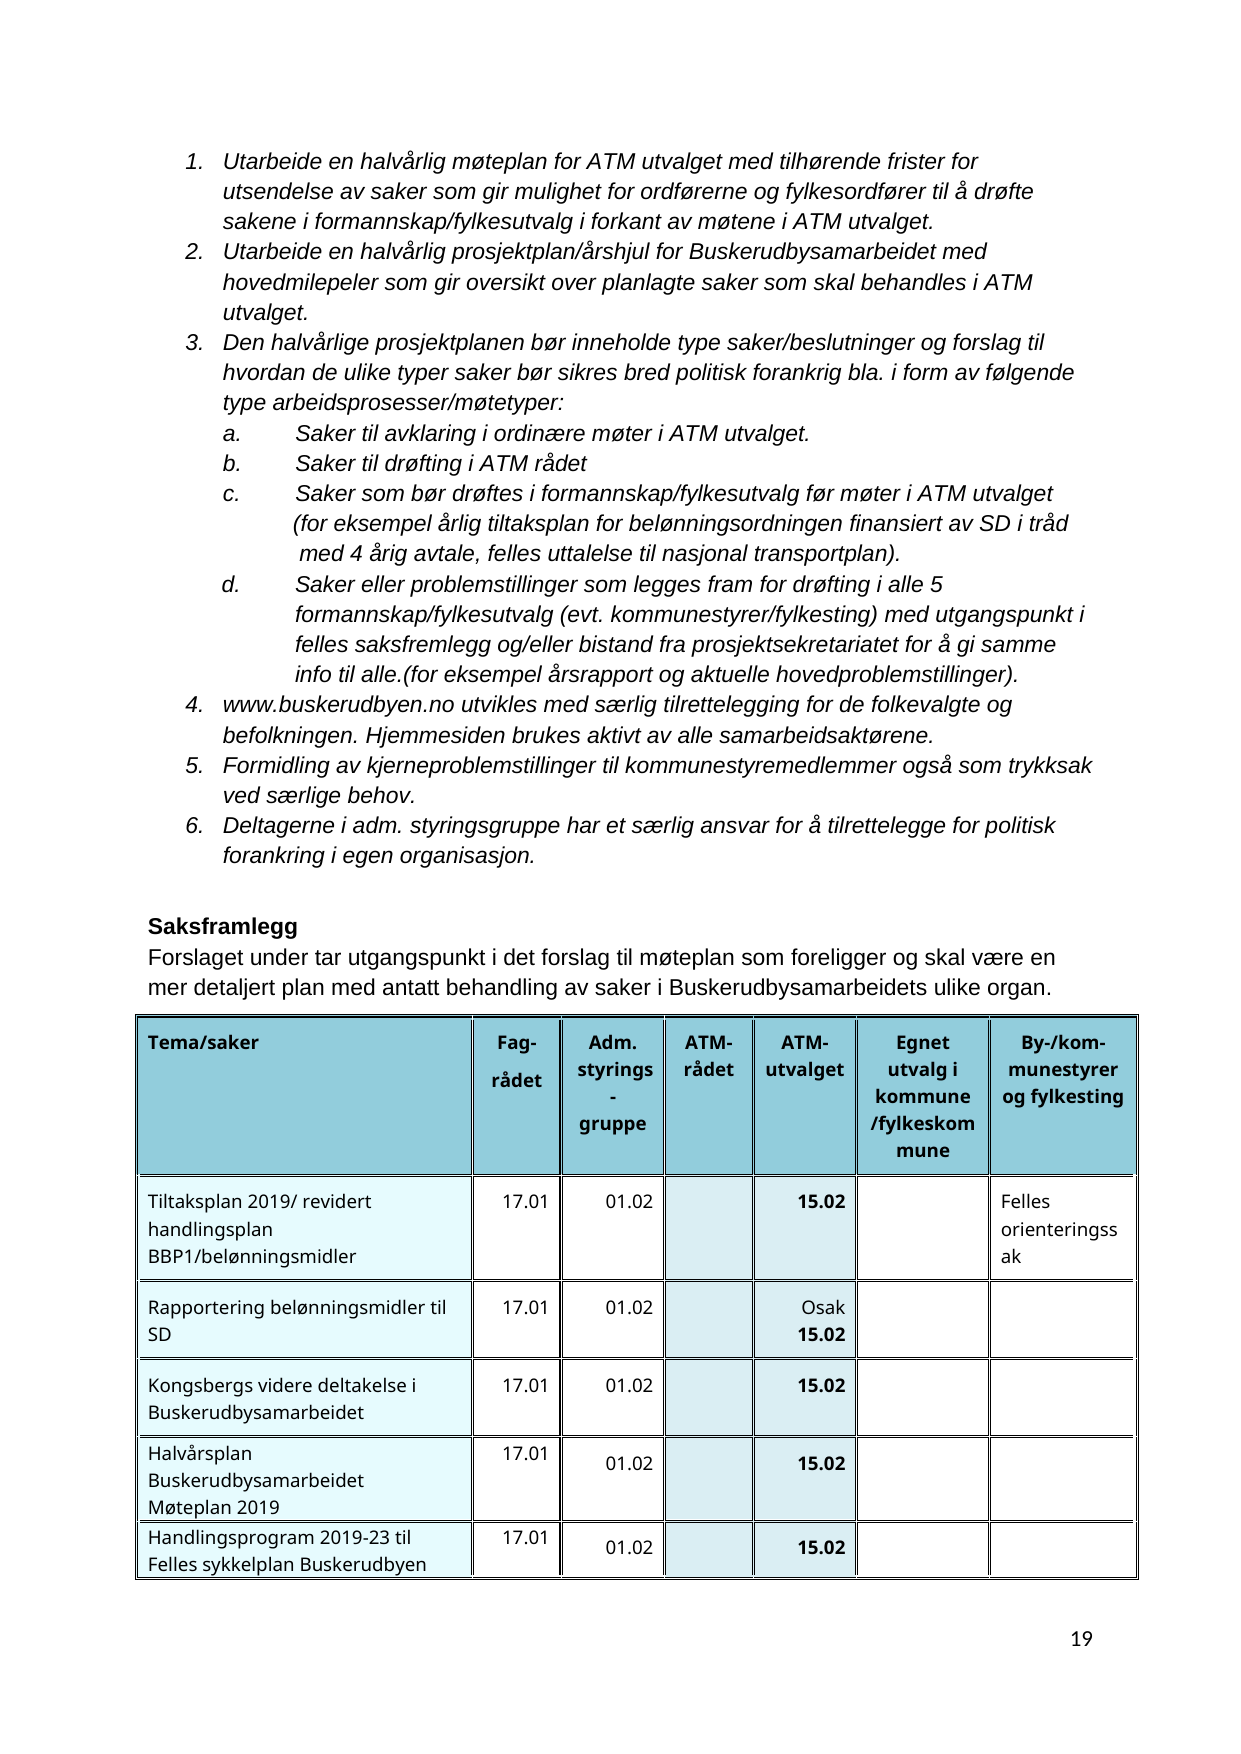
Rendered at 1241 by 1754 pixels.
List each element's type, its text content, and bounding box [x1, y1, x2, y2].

table_header By-/kom-munestyrer og fylkesting [989, 1017, 1136, 1174]
table_cell Rapportering belønningsmidler til SD [136, 1279, 472, 1357]
list Utarbeide en halvårlig møteplan for ATM utvalget med tilhørende frister for utsendelse av saker som gir mulighet for ordførerne og fylkesordfører til å drøfte sakene i formannskap/fylkesutvalg i forkant av møtene i ATM utvalget. [185, 148, 1093, 234]
list www.buskerudbyen.no utvikles med særlig tilrettelegging for de folkevalgte og befolkningen. Hjemmesiden brukes aktivt av alle samarbeidsaktørene. [185, 691, 1093, 748]
table_cell 17.01 [474, 1438, 559, 1519]
text d. Saker eller problemstillinger som legges fram for drøfting i alle 5 formannskap/fylkesutvalg (evt. kommunestyrer/fylkesting) med utgangspunkt i felles saksfremlegg og/eller bistand fra prosjektsekretariatet for å gi samme info til alle.(for eksempel årsrapport og aktuelle hovedproblemstillinger). [221, 571, 1093, 687]
table_cell [858, 1177, 988, 1279]
table_cell 01.02 [563, 1177, 663, 1279]
table_cell [858, 1282, 988, 1357]
table_cell Kongsbergs videre deltakelse i Buskerudbysamarbeidet [136, 1357, 472, 1435]
table_cell 01.02 [561, 1523, 664, 1577]
list Deltagerne i adm. styringsgruppe har et særlig ansvar for å tilrettelegge for politisk forankring i egen organisasjon. [185, 812, 1093, 869]
text Saksframlegg Forslaget under tar utgangspunkt i det forslag til møteplan som foreligger og skal være en mer detaljert plan med antatt behandling av saker i Buskerudbysamarbeidets ulike organ. [148, 883, 1093, 1000]
table_cell 15.02 [755, 1177, 855, 1279]
table_cell [989, 1435, 1137, 1519]
table_cell 15.02 [755, 1360, 855, 1435]
table_cell Felles orienteringssak [991, 1174, 1136, 1279]
table_cell Halvårsplan Buskerudbysamarbeidet Møteplan 2019 [136, 1435, 472, 1519]
table_cell [665, 1523, 753, 1577]
table_cell [666, 1282, 752, 1357]
table_cell [856, 1523, 989, 1577]
table_header Egnet utvalg i kommune /fylkeskommune [856, 1017, 989, 1174]
table_header Tema/saker [138, 1018, 472, 1174]
table_header ATM- rådet [665, 1018, 753, 1174]
table_cell 15.02 [753, 1523, 856, 1577]
list Formidling av kjerneproblemstillinger til kommunestyremedlemmer også som trykksak ved særlige behov. [185, 752, 1093, 808]
list Utarbeide en halvårlig prosjektplan/årshjul for Buskerudbysamarbeidet med hovedmilepeler som gir oversikt over planlagte saker som skal behandles i ATM utvalget. [185, 238, 1093, 325]
table_header Adm. styrings- gruppe [561, 1017, 664, 1174]
list Den halvårlige prosjektplanen bør inneholde type saker/beslutninger og forslag til hvordan de ulike typer saker bør sikres bred politisk forankrig bla. i form av følgende type arbeidsprosesser/møtetyper: a. Saker til avklaring i ordinære møter i ATM utvalget. b. Saker til drøfting i ATM rådet c. Saker som bør drøftes i formannskap/fylkesutvalg før møter i ATM utvalget (for eksempel årlig tiltaksplan for belønningsordningen finansiert av SD i tråd med 4 årig avtale, felles uttalelse til nasjonal transportplan). [185, 329, 1093, 567]
table_cell 17.01 [474, 1177, 559, 1279]
table_cell Handlingsprogram 2019-23 til Felles sykkelplan Buskerudbyen [138, 1520, 472, 1577]
table_cell [858, 1438, 988, 1519]
table_cell 17.01 [473, 1523, 561, 1577]
table_cell Tiltaksplan 2019/ revidert handlingsplan BBP1/belønningsmidler [138, 1174, 471, 1279]
table_header ATM- utvalget [753, 1017, 856, 1174]
table_cell 01.02 [563, 1360, 663, 1435]
table_cell [666, 1177, 752, 1279]
table_cell [858, 1360, 988, 1435]
table_cell 17.01 [474, 1282, 559, 1357]
table_cell 01.02 [563, 1438, 663, 1519]
table_cell 01.02 [563, 1282, 663, 1357]
table_cell [666, 1438, 752, 1519]
table_header Fag- rådet [473, 1018, 561, 1174]
table_cell 15.02 [755, 1438, 855, 1519]
table_cell 17.01 [474, 1360, 559, 1435]
table_cell Osak 15.02 [755, 1282, 855, 1357]
table_cell [666, 1360, 752, 1435]
table_cell [989, 1279, 1137, 1357]
table_cell [989, 1520, 1136, 1577]
table_cell [989, 1357, 1137, 1435]
